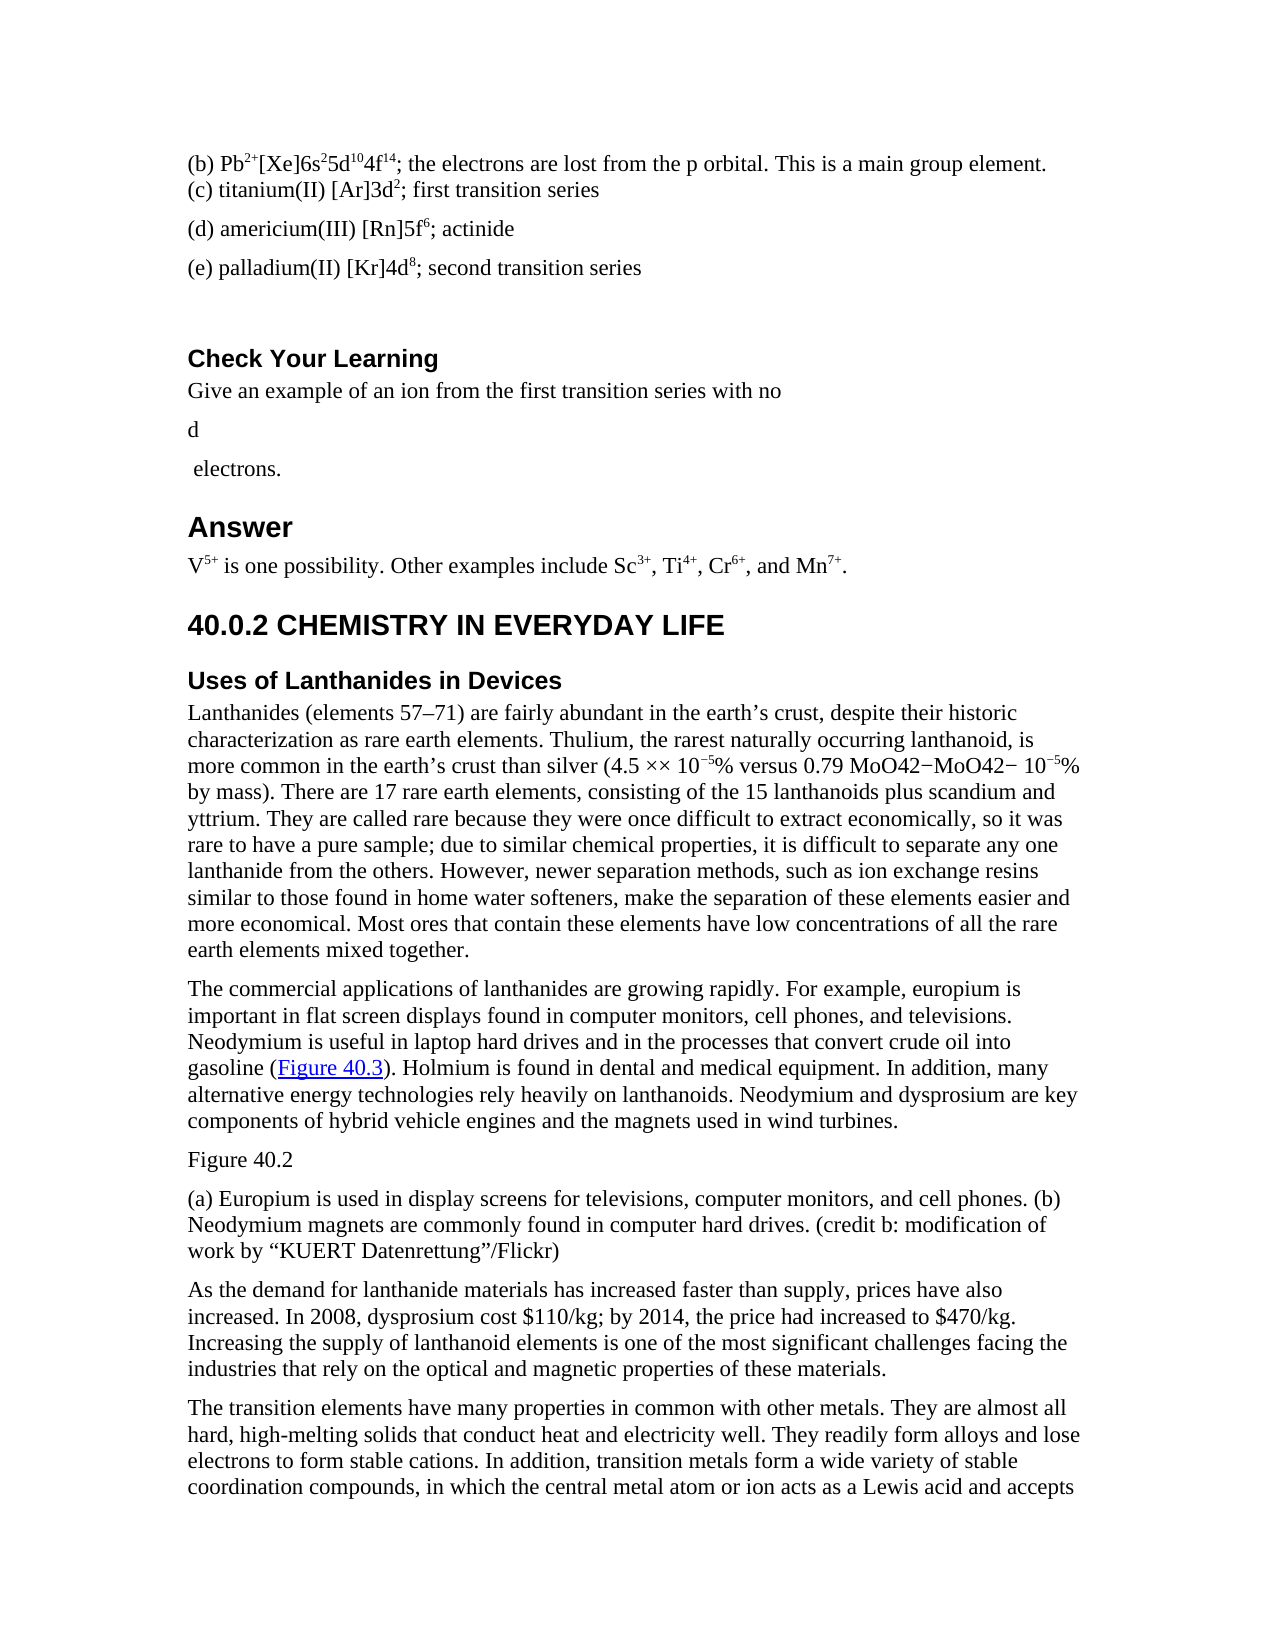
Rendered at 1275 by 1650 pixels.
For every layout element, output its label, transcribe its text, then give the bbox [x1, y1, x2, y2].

text Give an example of an ion from the first transition series with no [187, 377, 1087, 403]
subtitle Answer [187, 510, 1087, 544]
text electrons. [187, 455, 1087, 481]
subtitle Uses of Lanthanides in Devices [187, 666, 1087, 695]
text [187, 1394, 1087, 1500]
subtitle 40.0.2 CHEMISTRY IN EVERYDAY LIFE [187, 608, 1087, 641]
text Lanthanides (elements 57–71) are fairly abundant in the earth’s crust, despite their historic characterization as rare earth elements. Thulium, the rarest naturally occurring lanthanoid, is more common in the earth’s crust than silver (4.5 ×× 10−5% versus 0.79 MoO42−MoO42− 10−5% by mass). There are 17 rare earth elements, consisting of the 15 lanthanoids plus scandium and yttrium. They are called rare because they were once difficult to extract economically, so it was rare to have a pure sample; due to similar chemical properties, it is difficult to separate any one lanthanide from the others. However, newer separation methods, such as ion exchange resins similar to those found in home water softeners, make the separation of these elements easier and more economical. Most ores that contain these elements have low concentrations of all the rare earth elements mixed together. [187, 699, 1087, 963]
text d [187, 416, 1087, 442]
text V5+ is one possibility. Other examples include Sc3+, Ti4+, Cr6+, and Mn7+. [187, 552, 1087, 579]
text The commercial applications of lanthanides are growing rapidly. For example, europium is important in flat screen displays found in computer monitors, cell phones, and televisions. Neodymium is useful in laptop hard drives and in the processes that convert crude oil into gasoline (Figure 40.3). Holmium is found in dental and medical equipment. In addition, many alternative energy technologies rely heavily on lanthanoids. Neodymium and dysprosium are key components of hybrid vehicle engines and the magnets used in wind turbines. [187, 975, 1087, 1133]
text (a) Europium is used in display screens for televisions, computer monitors, and cell phones. (b) Neodymium magnets are commonly found in computer hard drives. (credit b: modification of work by “KUERT Datenrettung”/Flickr) [187, 1185, 1087, 1264]
text (e) palladium(II) [Kr]4d8; second transition series [187, 254, 1087, 280]
text (d) americium(III) [Rn]5f6; actinide [187, 215, 1087, 242]
text (b) Pb2+[Xe]6s25d104f14; the electrons are lost from the p orbital. This is a main group element. (c) titanium(II) [Ar]3d2; first transition series [187, 150, 1087, 203]
subtitle Check Your Learning [187, 344, 1087, 373]
text As the demand for lanthanide materials has increased faster than supply, prices have also increased. In 2008, dysprosium cost $110/kg; by 2014, the price had increased to $470/kg. Increasing the supply of lanthanoid elements is one of the most significant challenges facing the industries that rely on the optical and magnetic properties of these materials. [187, 1276, 1087, 1382]
text Figure 40.2 [187, 1146, 1087, 1172]
